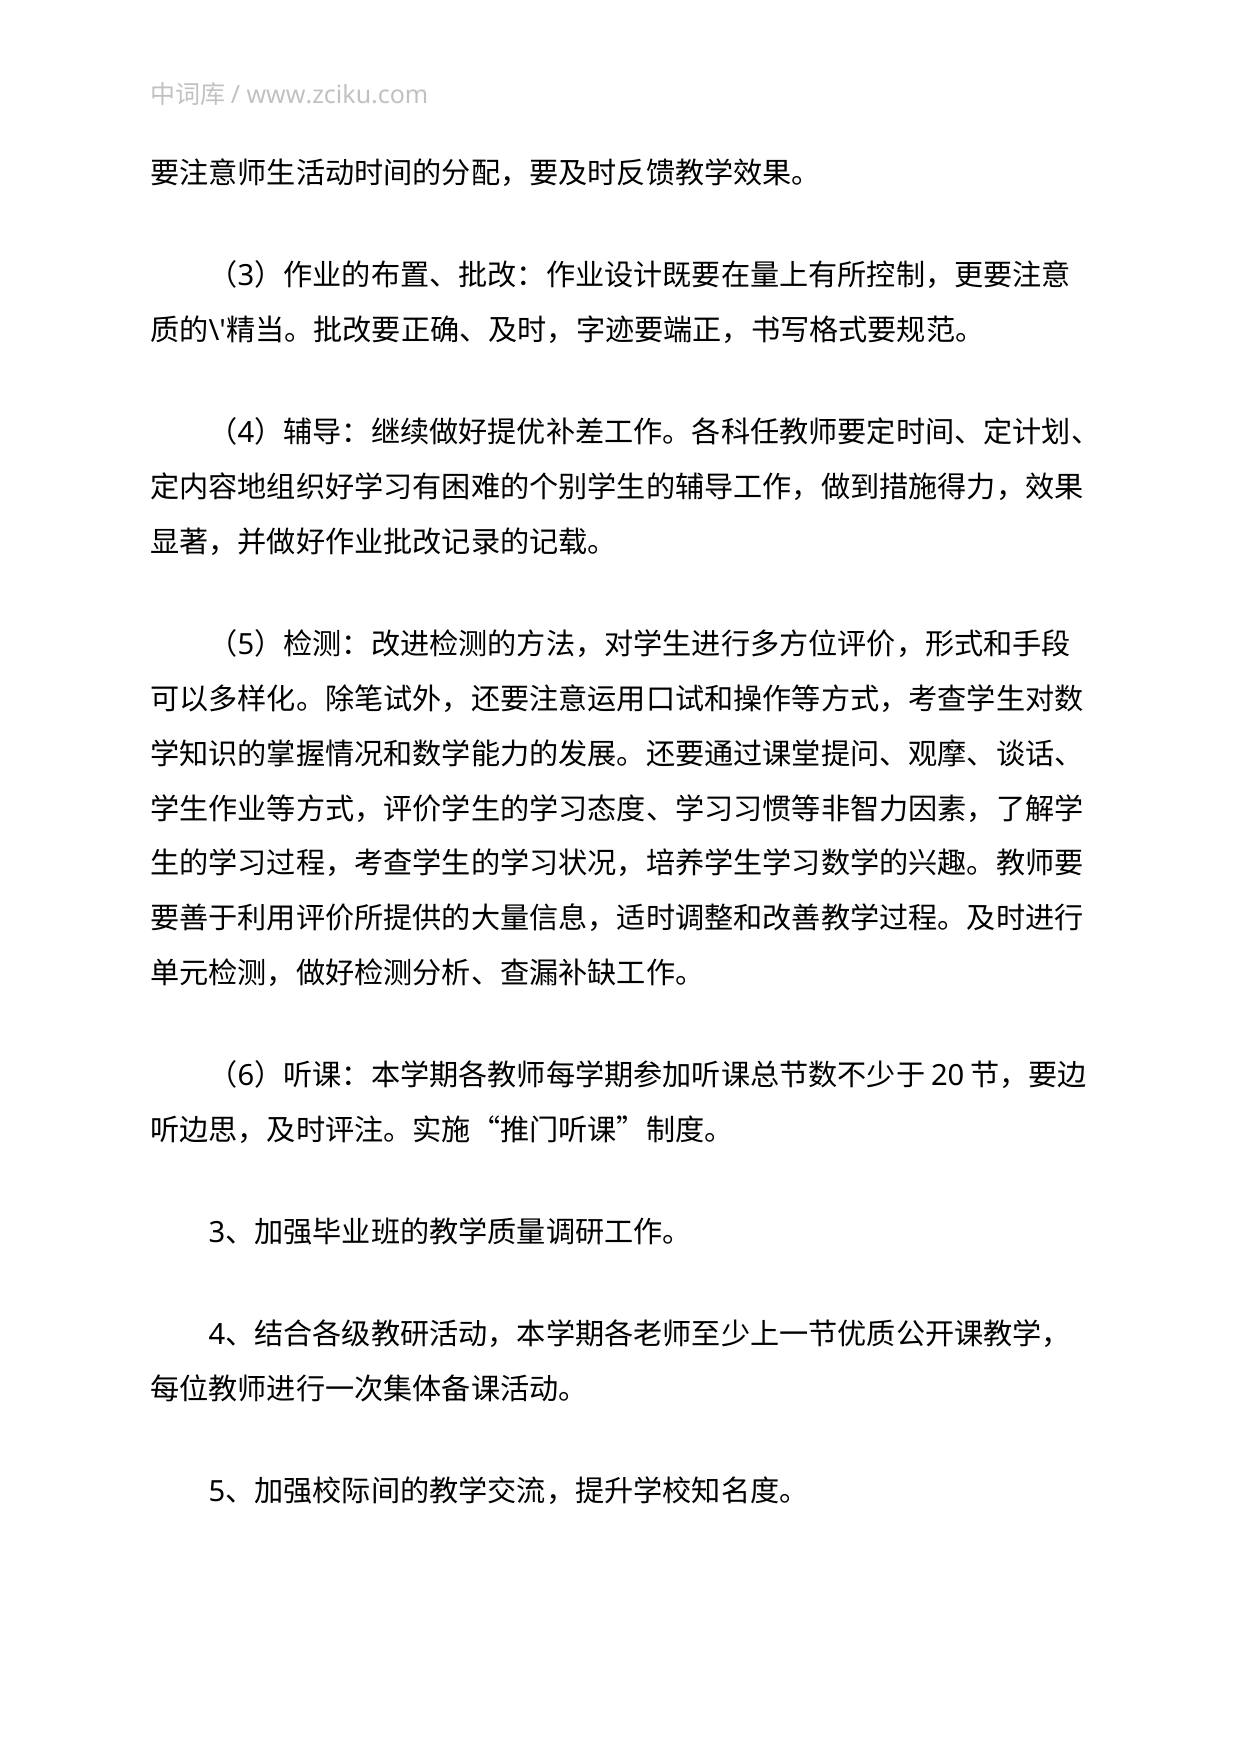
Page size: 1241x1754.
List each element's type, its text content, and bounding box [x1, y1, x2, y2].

text 4、结合各级教研活动，本学期各老师至少上一节优质公开课教学，每位教师进行一次集体备课活动。 [150, 1310, 1090, 1408]
text （3）作业的布置、批改：作业设计既要在量上有所控制，更要注意质的\'精当。批改要正确、及时，字迹要端正，书写格式要规范。 [150, 252, 1090, 349]
text （6）听课：本学期各教师每学期参加听课总节数不少于20节，要边听边思，及时评注。实施“推门听课”制度。 [150, 1052, 1090, 1149]
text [150, 150, 1090, 192]
text （4）辅导：继续做好提优补差工作。各科任教师要定时间、定计划、定内容地组织好学习有困难的个别学生的辅导工作，做到措施得力，效果显著，并做好作业批改记录的记载。 [150, 409, 1090, 561]
text 3、加强毕业班的教学质量调研工作。 [150, 1208, 1090, 1251]
text （5）检测：改进检测的方法，对学生进行多方位评价，形式和手段可以多样化。除笔试外，还要注意运用口试和操作等方式，考查学生对数学知识的掌握情况和数学能力的发展。还要通过课堂提问、观摩、谈话、学生作业等方式，评价学生的学习态度、学习习惯等非智力因素，了解学生的学习过程，考查学生的学习状况，培养学生学习数学的兴趣。教师要要善于利用评价所提供的大量信息，适时调整和改善教学过程。及时进行单元检测，做好检测分析、查漏补缺工作。 [150, 620, 1090, 992]
text 5、加强校际间的教学交流，提升学校知名度。 [150, 1467, 1090, 1509]
